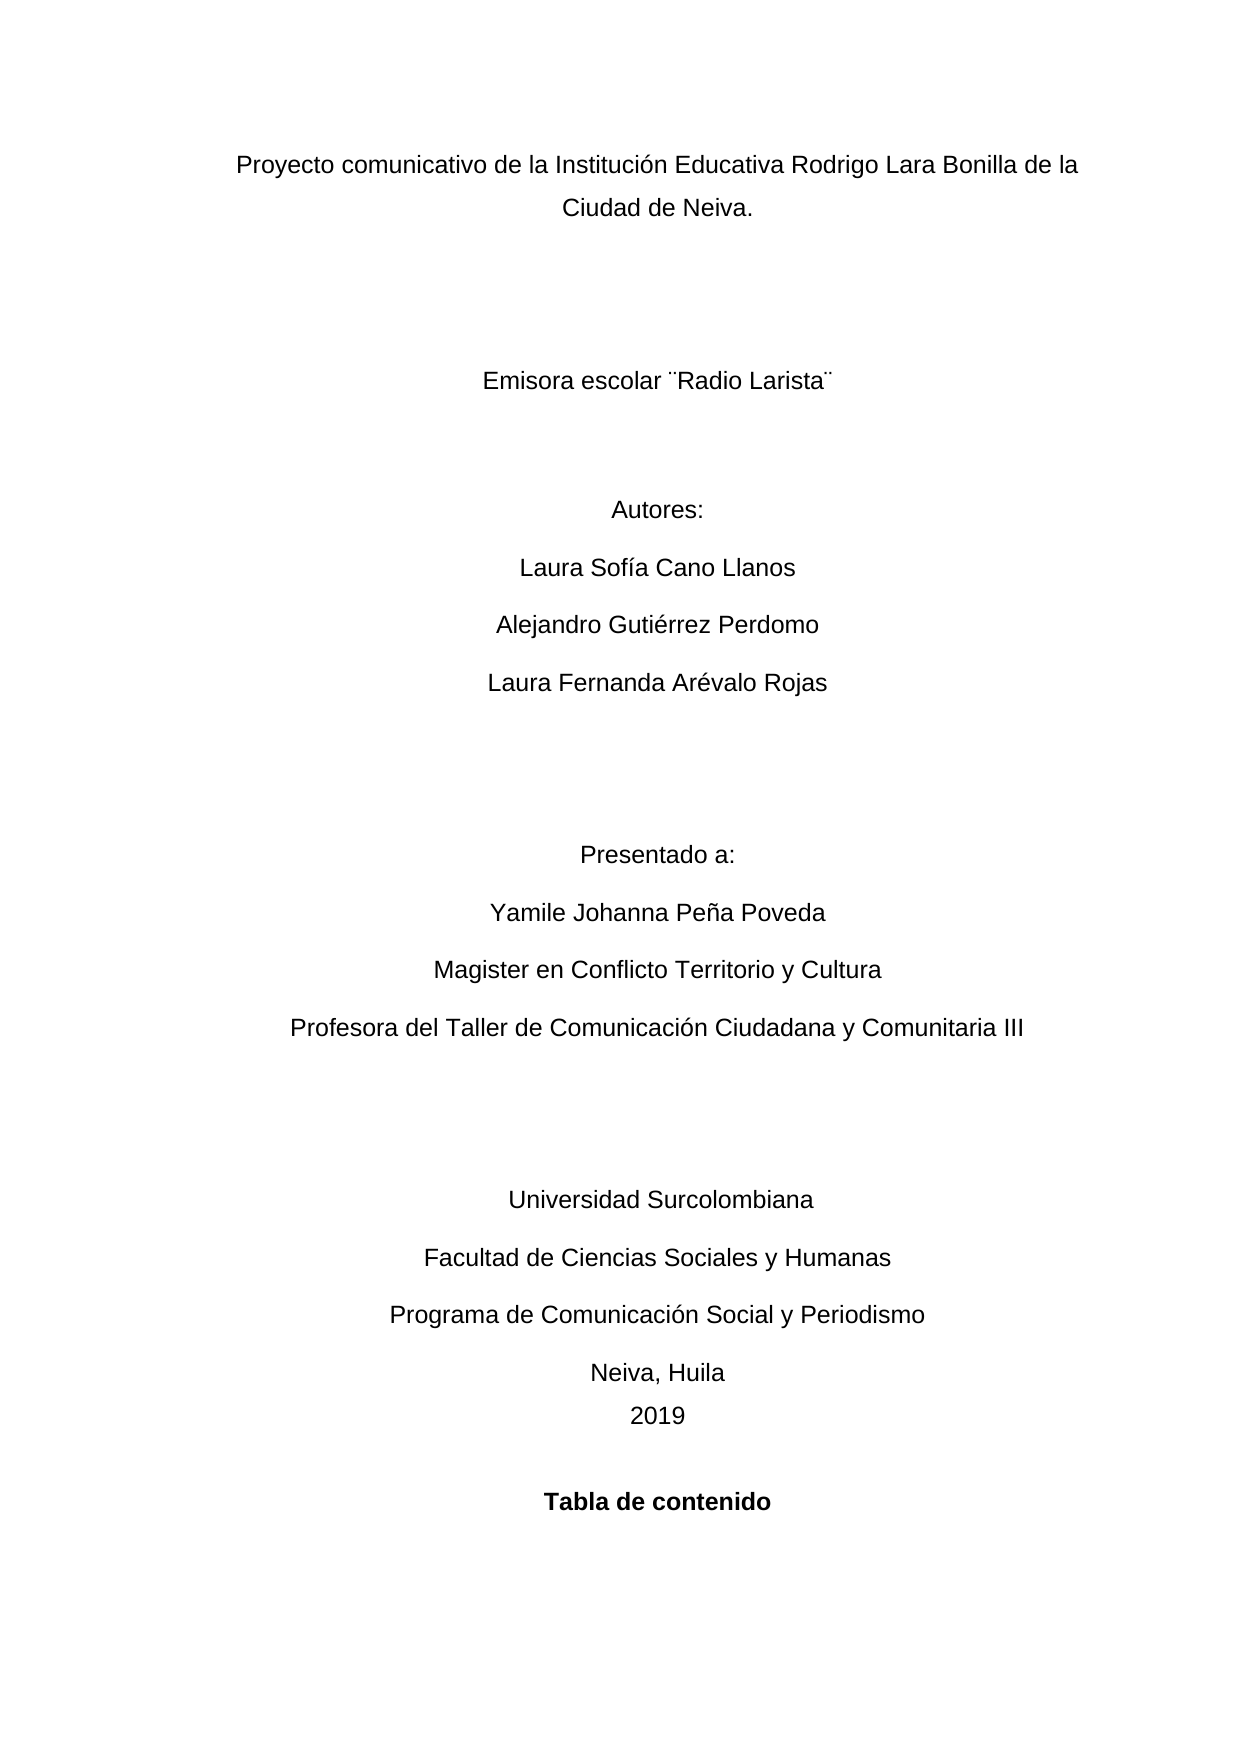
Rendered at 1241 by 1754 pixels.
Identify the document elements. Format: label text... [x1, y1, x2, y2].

text Neiva, Huila [225, 1357, 1090, 1386]
text 2019 [225, 1401, 1090, 1429]
text Alejandro Gutiérrez Perdomo [225, 610, 1090, 639]
text Presentado a: [225, 840, 1090, 869]
text Laura Fernanda Arévalo Rojas [225, 667, 1090, 696]
text Yamile Johanna Peña Poveda [225, 897, 1090, 926]
text Programa de Comunicación Social y Periodismo [225, 1300, 1090, 1329]
text Emisora escolar ¨Radio Larista¨ [225, 366, 1090, 394]
text Profesora del Taller de Comunicación Ciudadana y Comunitaria III [225, 1012, 1090, 1041]
text Tabla de contenido [225, 1487, 1090, 1516]
text Facultad de Ciencias Sociales y Humanas [225, 1242, 1090, 1271]
text Universidad Surcolombiana [225, 1185, 1090, 1214]
text Proyecto comunicativo de la Institución Educativa Rodrigo Lara Bonilla de la Ciudad de Neiva. [225, 150, 1090, 222]
text Magister en Conflicto Territorio y Cultura [225, 955, 1090, 984]
text Autores: [225, 495, 1090, 524]
text Laura Sofía Cano Llanos [225, 552, 1090, 581]
